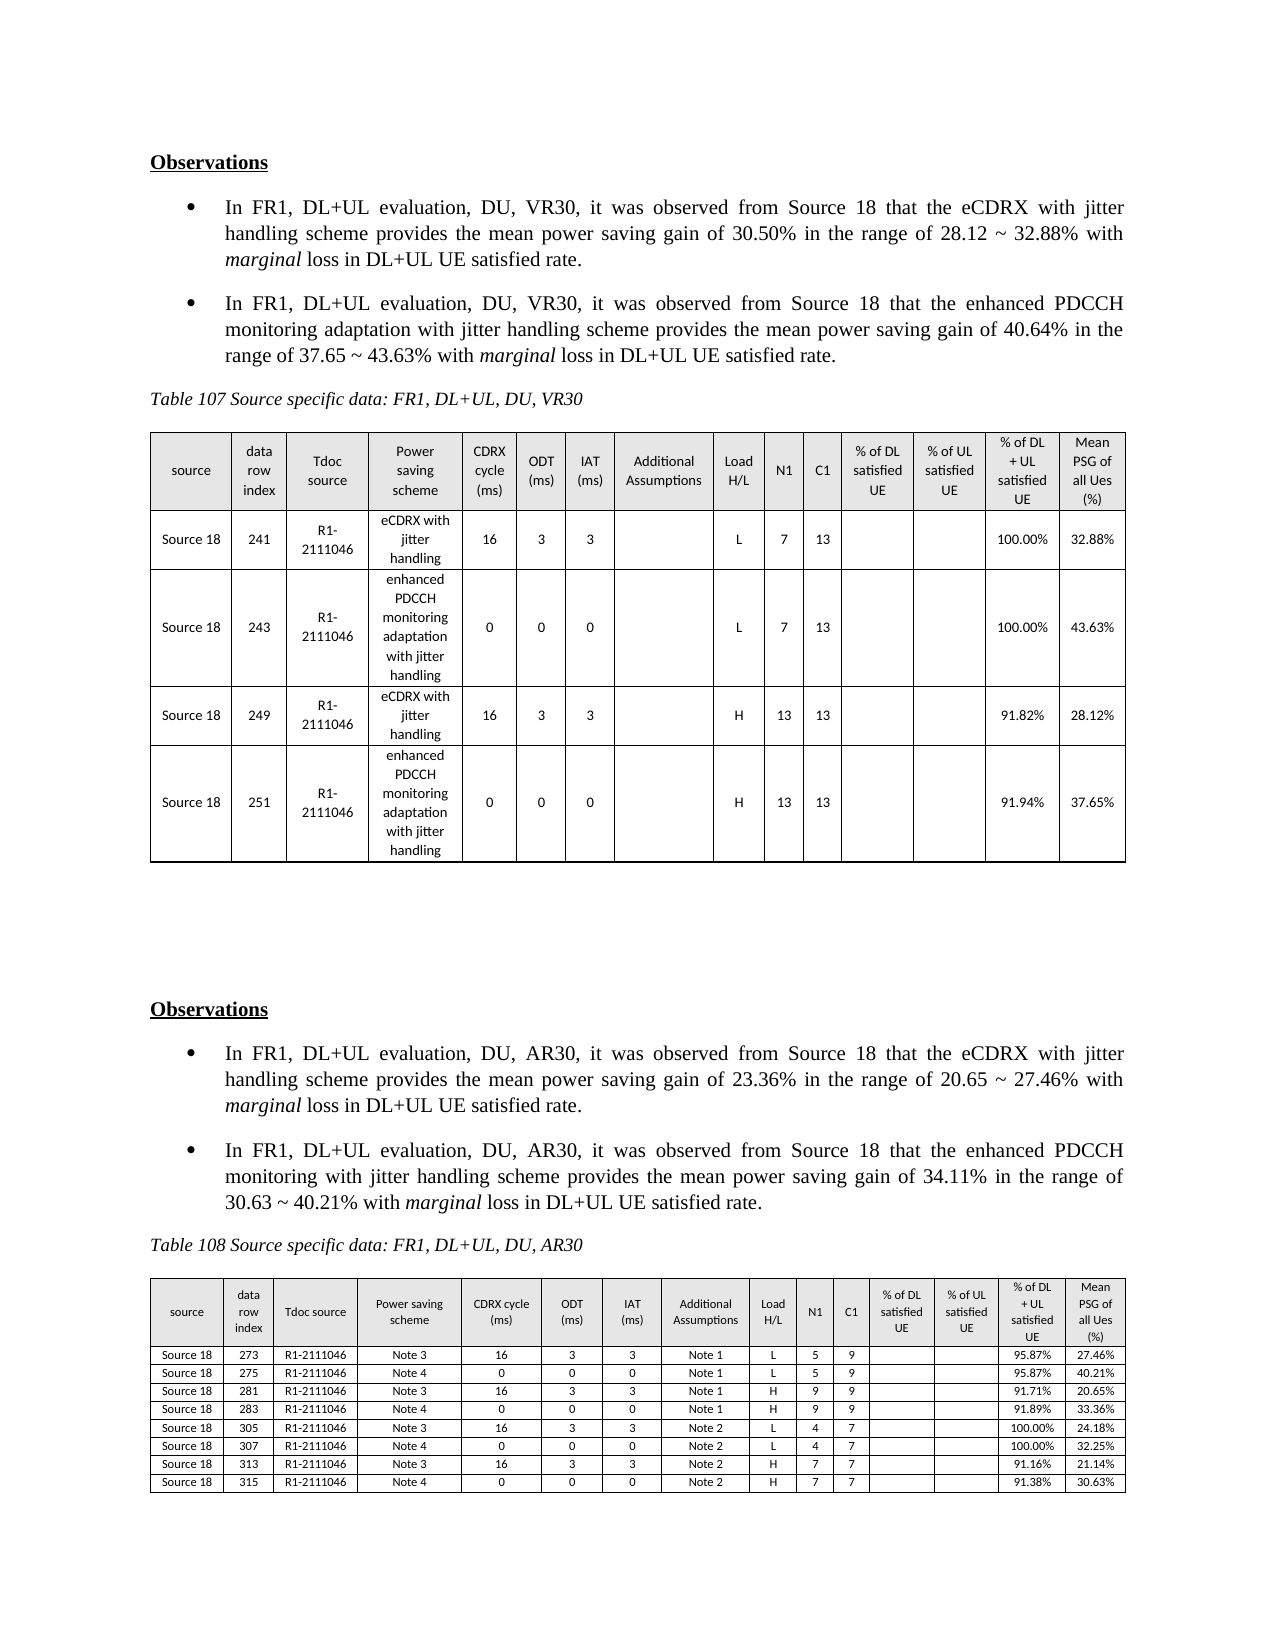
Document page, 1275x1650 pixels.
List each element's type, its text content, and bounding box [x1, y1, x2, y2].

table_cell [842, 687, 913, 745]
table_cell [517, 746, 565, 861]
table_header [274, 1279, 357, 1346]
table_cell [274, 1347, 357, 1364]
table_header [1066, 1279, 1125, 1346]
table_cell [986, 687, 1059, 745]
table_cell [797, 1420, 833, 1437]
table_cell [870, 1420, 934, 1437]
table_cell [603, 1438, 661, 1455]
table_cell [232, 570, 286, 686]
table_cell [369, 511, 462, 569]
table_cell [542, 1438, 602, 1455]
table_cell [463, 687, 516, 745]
text Observations [150, 150, 1125, 174]
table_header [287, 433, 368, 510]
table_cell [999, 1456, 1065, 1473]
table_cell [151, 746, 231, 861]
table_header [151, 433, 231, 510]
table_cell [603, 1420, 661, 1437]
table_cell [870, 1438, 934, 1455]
list In FR1, DL+UL evaluation, DU, VR30, it was observed from Source 18 that the eCDRX with jitter handling scheme provides the mean power saving gain of 30.50% in the range of 28.12 ~ 32.88% with marginal loss in DL+UL UE satisfied rate. [187, 195, 1125, 271]
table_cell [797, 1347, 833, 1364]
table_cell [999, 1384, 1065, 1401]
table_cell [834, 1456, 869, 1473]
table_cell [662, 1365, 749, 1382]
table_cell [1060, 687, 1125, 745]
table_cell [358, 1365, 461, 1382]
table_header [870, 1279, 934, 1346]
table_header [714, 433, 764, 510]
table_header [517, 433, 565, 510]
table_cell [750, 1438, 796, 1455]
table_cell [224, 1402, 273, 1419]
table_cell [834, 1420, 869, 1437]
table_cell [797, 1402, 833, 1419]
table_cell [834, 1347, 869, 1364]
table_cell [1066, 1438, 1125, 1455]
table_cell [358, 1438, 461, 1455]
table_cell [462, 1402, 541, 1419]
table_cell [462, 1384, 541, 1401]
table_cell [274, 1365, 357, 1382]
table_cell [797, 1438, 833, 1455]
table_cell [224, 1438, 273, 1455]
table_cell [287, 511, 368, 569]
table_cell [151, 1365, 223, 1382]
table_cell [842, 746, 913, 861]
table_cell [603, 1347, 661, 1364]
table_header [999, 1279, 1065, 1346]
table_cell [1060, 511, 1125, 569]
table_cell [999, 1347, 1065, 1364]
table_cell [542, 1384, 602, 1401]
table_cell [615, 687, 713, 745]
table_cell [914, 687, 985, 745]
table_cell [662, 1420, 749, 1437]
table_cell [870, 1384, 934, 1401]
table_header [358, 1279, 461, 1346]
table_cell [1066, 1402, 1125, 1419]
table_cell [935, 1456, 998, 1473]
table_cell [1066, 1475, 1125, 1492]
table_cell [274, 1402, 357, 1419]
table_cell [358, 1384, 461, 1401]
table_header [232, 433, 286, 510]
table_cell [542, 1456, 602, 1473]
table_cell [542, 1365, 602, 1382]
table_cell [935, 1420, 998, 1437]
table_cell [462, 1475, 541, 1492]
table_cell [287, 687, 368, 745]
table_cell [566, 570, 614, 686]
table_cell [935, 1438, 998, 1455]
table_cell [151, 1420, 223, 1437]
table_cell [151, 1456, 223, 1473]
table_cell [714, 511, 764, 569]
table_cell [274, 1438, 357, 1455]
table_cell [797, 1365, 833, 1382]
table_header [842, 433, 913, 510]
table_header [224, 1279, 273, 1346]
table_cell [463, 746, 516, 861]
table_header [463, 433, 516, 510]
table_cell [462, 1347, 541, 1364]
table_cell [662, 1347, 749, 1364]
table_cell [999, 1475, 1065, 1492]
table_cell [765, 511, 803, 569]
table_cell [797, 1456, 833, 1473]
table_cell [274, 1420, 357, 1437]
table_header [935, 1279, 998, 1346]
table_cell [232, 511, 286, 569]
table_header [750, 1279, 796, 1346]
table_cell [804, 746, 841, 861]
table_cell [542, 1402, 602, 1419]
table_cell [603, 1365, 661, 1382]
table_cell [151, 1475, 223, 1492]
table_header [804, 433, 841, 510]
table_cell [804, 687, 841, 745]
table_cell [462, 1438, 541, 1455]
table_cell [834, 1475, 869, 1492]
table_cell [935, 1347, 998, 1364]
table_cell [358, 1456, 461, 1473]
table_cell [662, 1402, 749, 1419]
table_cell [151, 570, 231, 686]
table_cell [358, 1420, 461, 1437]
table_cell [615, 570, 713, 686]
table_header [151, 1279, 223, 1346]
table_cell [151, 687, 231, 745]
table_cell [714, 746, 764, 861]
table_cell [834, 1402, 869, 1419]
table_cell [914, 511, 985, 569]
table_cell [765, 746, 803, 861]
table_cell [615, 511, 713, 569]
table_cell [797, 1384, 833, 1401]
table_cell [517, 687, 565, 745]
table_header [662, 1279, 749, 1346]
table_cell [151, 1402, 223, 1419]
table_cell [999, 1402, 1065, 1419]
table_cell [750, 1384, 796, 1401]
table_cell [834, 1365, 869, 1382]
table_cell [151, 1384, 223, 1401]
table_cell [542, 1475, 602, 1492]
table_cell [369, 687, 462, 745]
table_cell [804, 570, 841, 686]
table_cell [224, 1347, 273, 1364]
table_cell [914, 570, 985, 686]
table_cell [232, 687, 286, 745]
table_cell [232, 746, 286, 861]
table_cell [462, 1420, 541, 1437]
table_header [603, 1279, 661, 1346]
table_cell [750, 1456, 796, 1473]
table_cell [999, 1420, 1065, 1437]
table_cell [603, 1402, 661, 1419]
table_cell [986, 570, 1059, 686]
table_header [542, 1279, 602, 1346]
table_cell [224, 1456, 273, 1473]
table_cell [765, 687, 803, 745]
list In FR1, DL+UL evaluation, DU, VR30, it was observed from Source 18 that the enhanced PDCCH monitoring adaptation with jitter handling scheme provides the mean power saving gain of 40.64% in the range of 37.65 ~ 43.63% with marginal loss in DL+UL UE satisfied rate. [187, 291, 1125, 367]
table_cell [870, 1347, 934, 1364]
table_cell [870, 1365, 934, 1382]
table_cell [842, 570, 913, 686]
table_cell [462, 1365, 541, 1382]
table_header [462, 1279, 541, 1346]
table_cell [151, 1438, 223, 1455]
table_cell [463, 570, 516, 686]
list In FR1, DL+UL evaluation, DU, AR30, it was observed from Source 18 that the eCDRX with jitter handling scheme provides the mean power saving gain of 23.36% in the range of 20.65 ~ 27.46% with marginal loss in DL+UL UE satisfied rate. [187, 1041, 1125, 1117]
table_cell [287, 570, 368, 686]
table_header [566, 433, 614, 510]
text Table 108 Source specific data: FR1, DL+UL, DU, AR30 [150, 1234, 1125, 1256]
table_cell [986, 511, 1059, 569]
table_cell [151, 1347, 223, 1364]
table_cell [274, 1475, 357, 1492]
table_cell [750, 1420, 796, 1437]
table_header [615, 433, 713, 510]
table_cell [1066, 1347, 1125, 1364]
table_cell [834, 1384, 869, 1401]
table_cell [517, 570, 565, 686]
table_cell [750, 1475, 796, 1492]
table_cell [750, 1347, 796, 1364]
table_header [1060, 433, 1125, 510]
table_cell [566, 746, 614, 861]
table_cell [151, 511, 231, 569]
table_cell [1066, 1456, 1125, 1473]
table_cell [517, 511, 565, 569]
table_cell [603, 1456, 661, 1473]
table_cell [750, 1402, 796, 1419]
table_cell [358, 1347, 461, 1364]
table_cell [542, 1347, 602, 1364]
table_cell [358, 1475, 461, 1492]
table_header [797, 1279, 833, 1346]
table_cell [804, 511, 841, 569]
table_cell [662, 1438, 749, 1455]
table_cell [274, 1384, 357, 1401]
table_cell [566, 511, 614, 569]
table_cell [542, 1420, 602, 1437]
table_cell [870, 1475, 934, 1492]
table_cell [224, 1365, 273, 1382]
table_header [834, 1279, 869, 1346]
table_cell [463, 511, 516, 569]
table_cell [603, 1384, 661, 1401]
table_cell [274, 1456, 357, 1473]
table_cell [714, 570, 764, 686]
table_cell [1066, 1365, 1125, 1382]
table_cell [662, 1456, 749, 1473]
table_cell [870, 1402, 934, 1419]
text Table 107 Source specific data: FR1, DL+UL, DU, VR30 [150, 388, 1125, 409]
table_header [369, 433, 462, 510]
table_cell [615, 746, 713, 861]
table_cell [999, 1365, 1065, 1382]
text Observations [150, 996, 1125, 1021]
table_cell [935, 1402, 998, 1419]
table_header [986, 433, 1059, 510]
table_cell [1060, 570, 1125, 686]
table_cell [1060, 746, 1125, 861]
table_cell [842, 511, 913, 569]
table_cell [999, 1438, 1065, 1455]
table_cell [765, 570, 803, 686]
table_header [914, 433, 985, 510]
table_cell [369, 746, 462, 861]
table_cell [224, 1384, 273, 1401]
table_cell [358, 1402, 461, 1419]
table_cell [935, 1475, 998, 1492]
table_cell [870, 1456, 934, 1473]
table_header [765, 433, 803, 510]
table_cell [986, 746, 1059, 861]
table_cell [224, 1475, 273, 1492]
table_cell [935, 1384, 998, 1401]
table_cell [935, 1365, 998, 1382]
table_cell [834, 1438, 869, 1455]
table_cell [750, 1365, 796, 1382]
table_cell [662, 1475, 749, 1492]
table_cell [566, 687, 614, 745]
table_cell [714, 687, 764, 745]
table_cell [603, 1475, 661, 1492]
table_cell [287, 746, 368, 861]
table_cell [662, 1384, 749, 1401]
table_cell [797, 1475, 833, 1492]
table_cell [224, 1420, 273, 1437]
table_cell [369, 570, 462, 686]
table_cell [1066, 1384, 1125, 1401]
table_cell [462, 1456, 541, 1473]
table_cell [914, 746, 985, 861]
list In FR1, DL+UL evaluation, DU, AR30, it was observed from Source 18 that the enhanced PDCCH monitoring with jitter handling scheme provides the mean power saving gain of 34.11% in the range of 30.63 ~ 40.21% with marginal loss in DL+UL UE satisfied rate. [187, 1138, 1125, 1214]
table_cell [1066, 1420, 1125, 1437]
